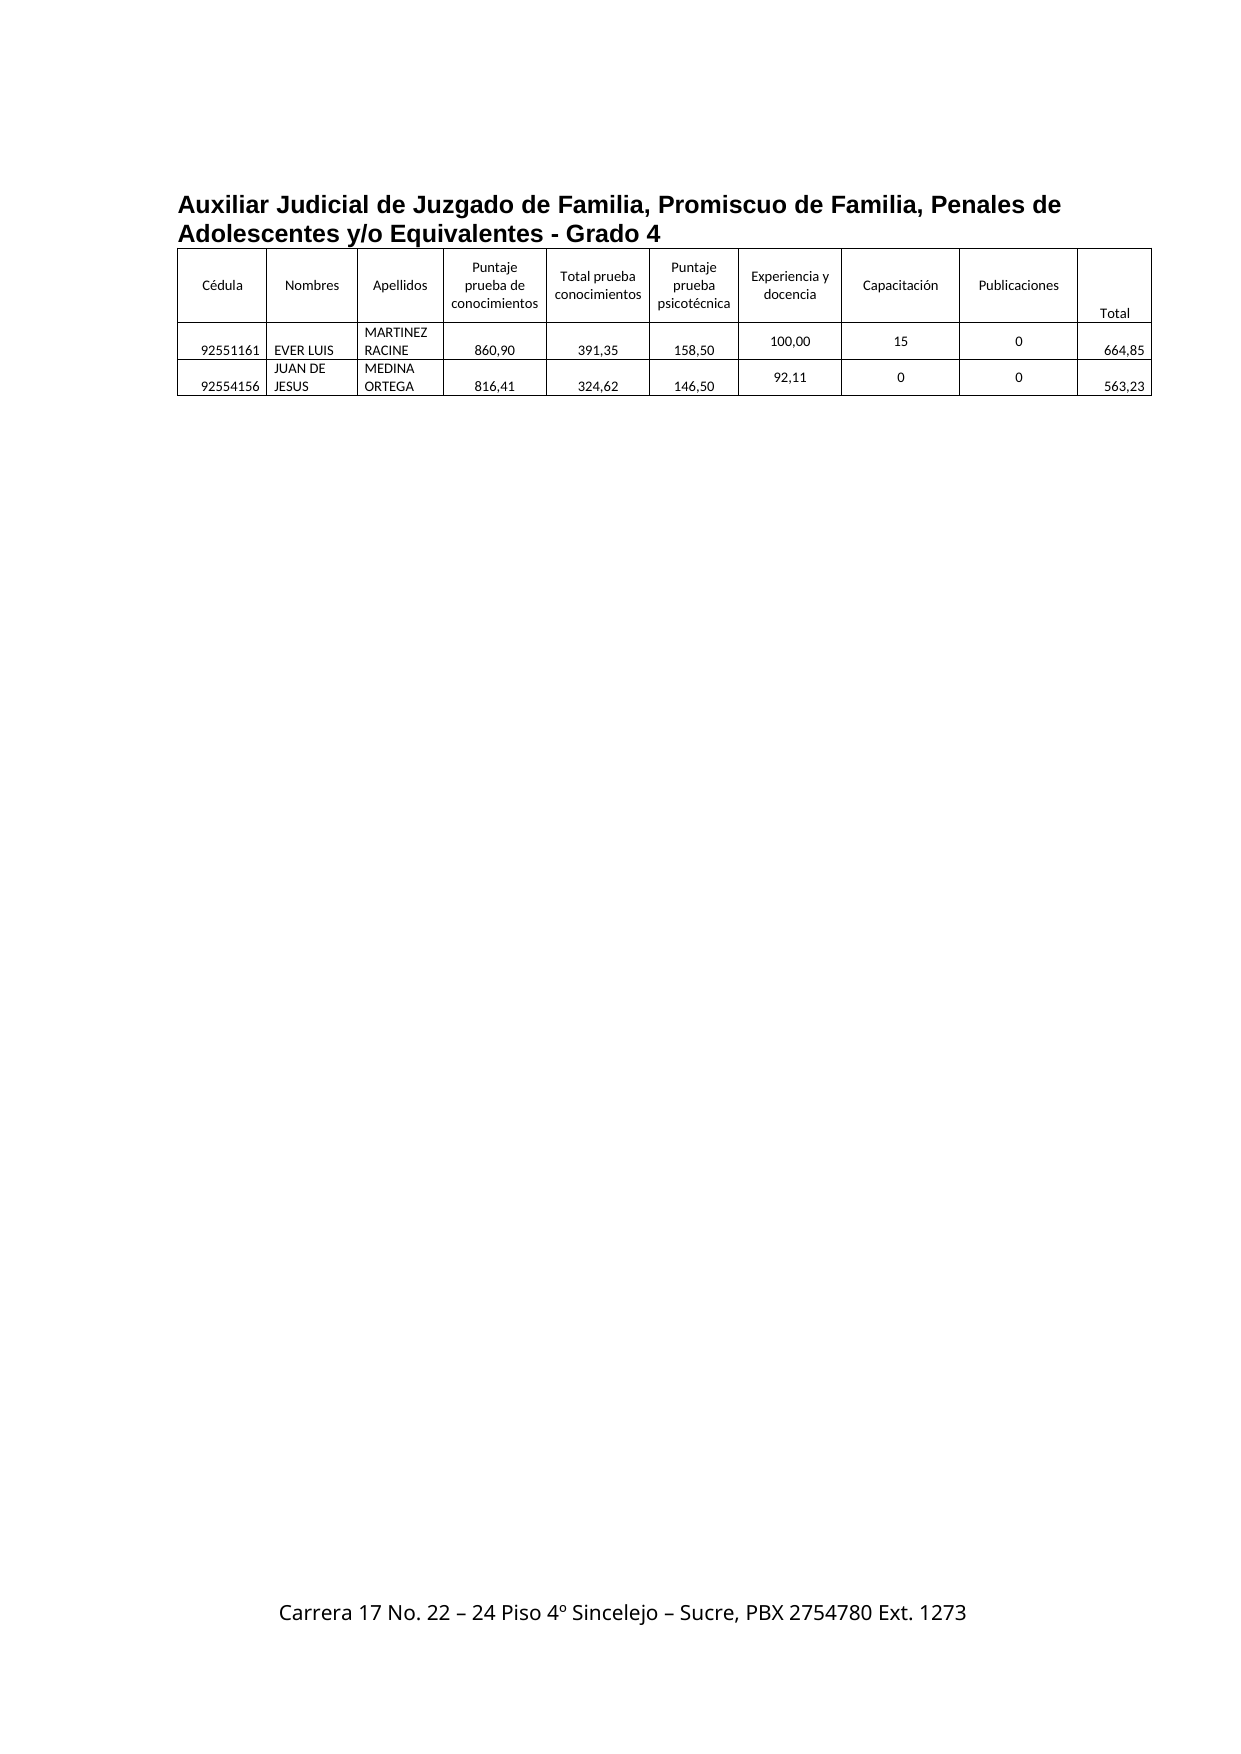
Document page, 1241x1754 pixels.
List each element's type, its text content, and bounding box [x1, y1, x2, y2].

table_cell 860,90 [444, 323, 546, 359]
table_cell 391,35 [547, 323, 649, 359]
table_header Puntaje prueba de conocimientos [444, 249, 546, 322]
table_header Puntaje prueba psicotécnica [650, 249, 738, 322]
table_cell 92554156 [178, 360, 266, 395]
table_cell EVER LUIS [267, 323, 357, 359]
text Auxiliar Judicial de Juzgado de Familia, Promiscuo de Familia, Penales de Adolescentes y/o Equivalentes - Grado 4 [177, 190, 1063, 248]
table_cell 146,50 [650, 360, 738, 395]
table_header Apellidos [358, 249, 443, 322]
table_cell 15 [842, 323, 959, 359]
table_cell MARTINEZ RACINE [358, 323, 443, 359]
table_header Total [1078, 249, 1151, 322]
table_cell 92551161 [178, 323, 266, 359]
table_header Cédula [178, 249, 266, 322]
table_cell JUAN DE JESUS [267, 360, 357, 395]
table_cell 0 [960, 360, 1077, 395]
table_cell 563,23 [1078, 360, 1151, 395]
table_header Publicaciones [960, 249, 1077, 322]
table_cell 0 [960, 323, 1077, 359]
table_cell 324,62 [547, 360, 649, 395]
table_cell 158,50 [650, 323, 738, 359]
table_cell MEDINA ORTEGA [358, 360, 443, 395]
table_cell 92,11 [739, 360, 841, 395]
table_header Total prueba conocimientos [547, 249, 649, 322]
table_header Capacitación [842, 249, 959, 322]
table_cell 664,85 [1078, 323, 1151, 359]
table_cell 100,00 [739, 323, 841, 359]
table_header Experiencia y docencia [739, 249, 841, 322]
table_cell 0 [842, 360, 959, 395]
table_cell 816,41 [444, 360, 546, 395]
table_header Nombres [267, 249, 357, 322]
